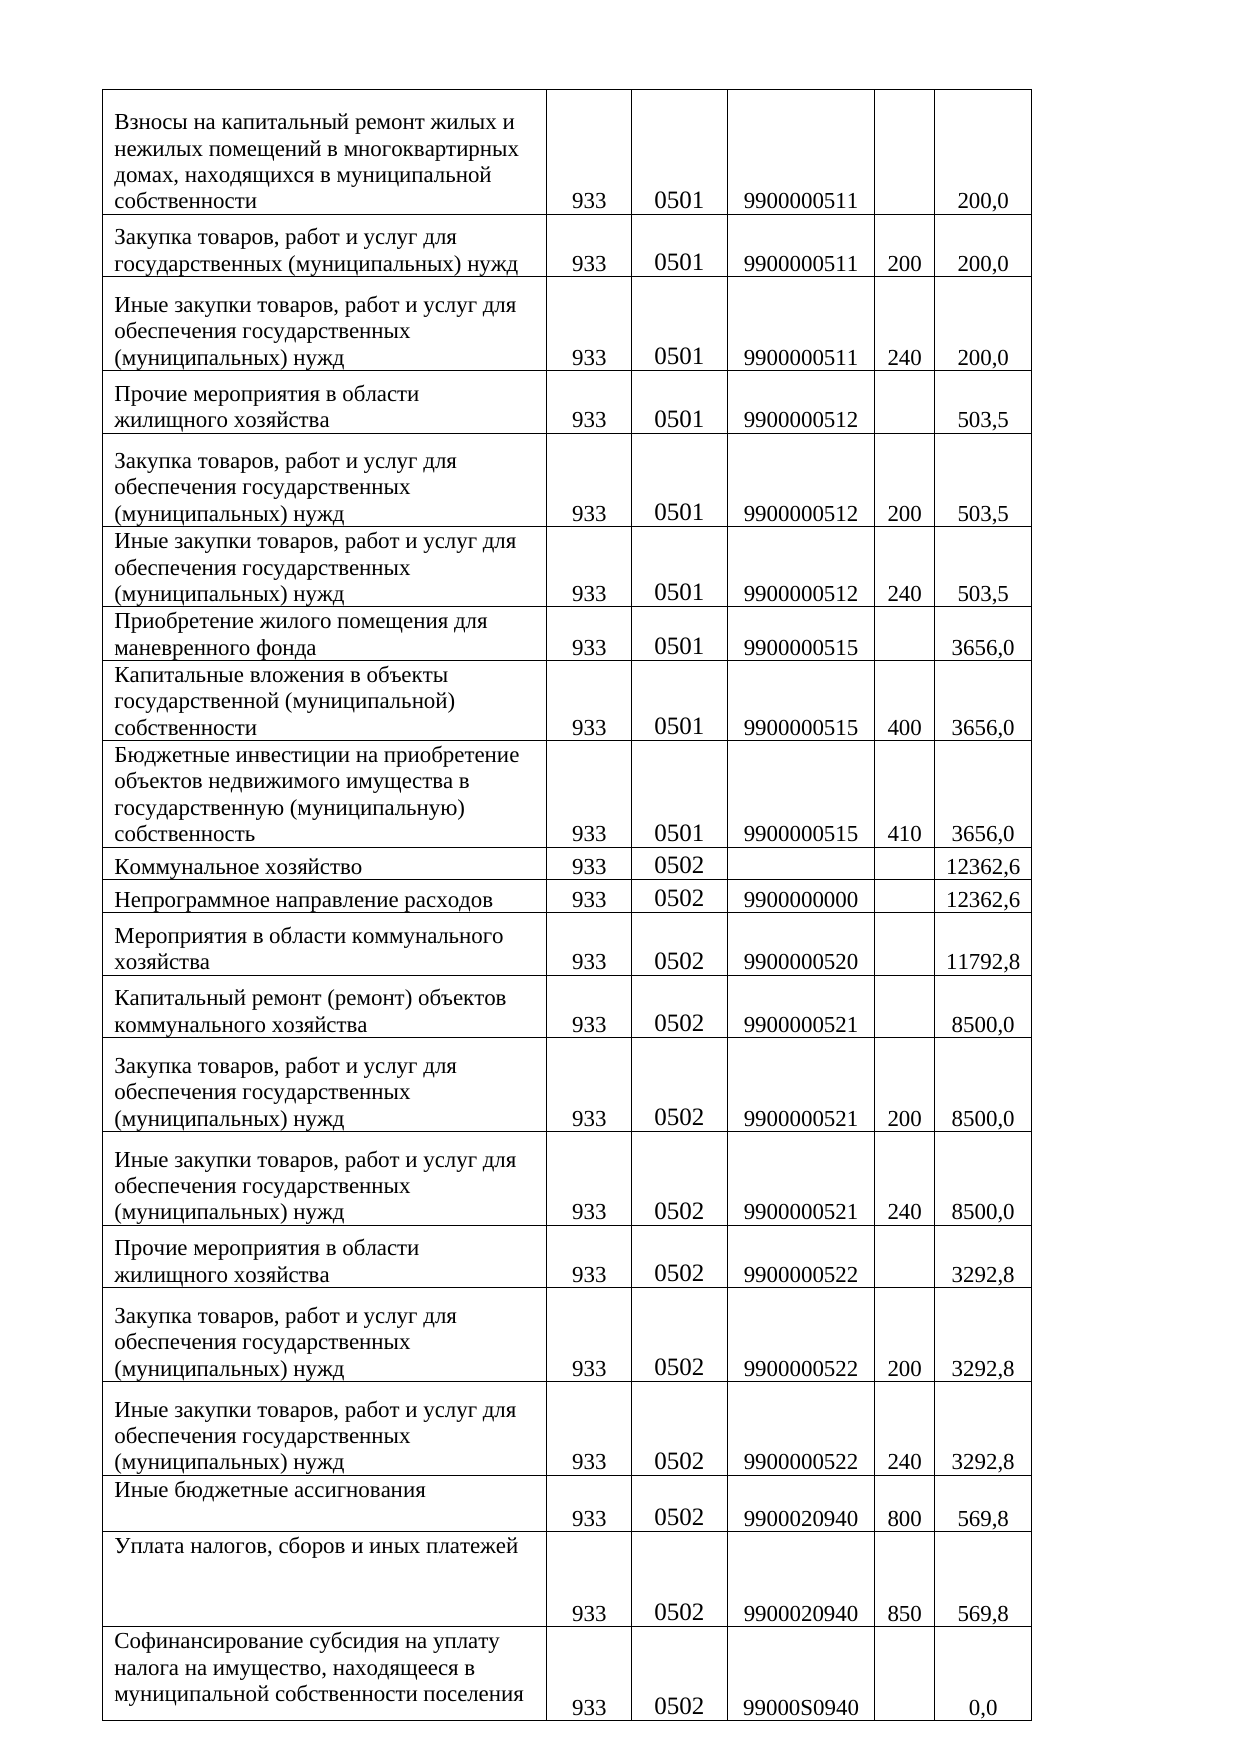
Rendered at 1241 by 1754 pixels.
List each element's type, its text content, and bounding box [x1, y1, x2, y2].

table_cell 8500,0 [935, 1132, 1031, 1225]
table_cell 933 [547, 1288, 631, 1381]
table_cell Иные бюджетные ассигнования [103, 1476, 546, 1531]
table_cell [875, 371, 934, 432]
table_cell Закупка товаров, работ и услуг для государственных (муниципальных) нужд [103, 215, 546, 276]
table_cell 400 [875, 661, 934, 740]
table_cell 569,8 [935, 1476, 1031, 1531]
table_cell Взносы на капитальный ремонт жилых и нежилых помещений в многоквартирных домах, находящихся в муниципальной собственности [103, 90, 546, 214]
table_cell [875, 1627, 934, 1720]
table_cell 0501 [632, 90, 727, 214]
table_cell 0502 [632, 1132, 727, 1225]
table_cell 0501 [632, 371, 727, 432]
table_cell 933 [547, 1532, 631, 1626]
table_cell 0501 [632, 527, 727, 606]
table_cell 9900000521 [728, 976, 874, 1037]
table_cell Иные закупки товаров, работ и услуг для обеспечения государственных (муниципальных) нужд [103, 1132, 546, 1225]
table_cell 3292,8 [935, 1288, 1031, 1381]
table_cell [103, 1532, 546, 1626]
table_cell 933 [547, 1038, 631, 1131]
table_cell 9900020940 [728, 1532, 874, 1626]
table_cell 933 [547, 848, 631, 879]
table_cell 200,0 [935, 277, 1031, 370]
table_cell 933 [547, 976, 631, 1037]
table_cell 933 [547, 1382, 631, 1475]
table_cell [875, 848, 934, 879]
table_cell 200 [875, 215, 934, 276]
table_cell Бюджетные инвестиции на приобретение объектов недвижимого имущества в государственную (муниципальную) собственность [103, 741, 546, 847]
table_cell Непрограммное направление расходов [103, 880, 546, 912]
table_cell 0501 [632, 741, 727, 847]
table_cell 0501 [632, 277, 727, 370]
table_cell 933 [547, 90, 631, 214]
table_cell 933 [547, 434, 631, 526]
table_cell Прочие мероприятия в области жилищного хозяйства [103, 1226, 546, 1287]
table_cell 9900000521 [728, 1038, 874, 1131]
table_cell [875, 90, 934, 214]
table_cell 0,0 [935, 1627, 1031, 1720]
table_cell 240 [875, 277, 934, 370]
table_cell 200 [875, 434, 934, 526]
table_cell 240 [875, 1132, 934, 1225]
table_cell 0502 [632, 848, 727, 879]
table_cell 0502 [632, 913, 727, 975]
table_cell 200,0 [935, 215, 1031, 276]
table_cell [875, 607, 934, 660]
table_cell 9900000512 [728, 434, 874, 526]
table_cell Закупка товаров, работ и услуг для обеспечения государственных (муниципальных) нужд [103, 1288, 546, 1381]
table_cell 9900000522 [728, 1226, 874, 1287]
table_cell 0502 [632, 1038, 727, 1131]
table_cell 3292,8 [935, 1382, 1031, 1475]
table_cell 933 [547, 277, 631, 370]
table_cell Закупка товаров, работ и услуг для обеспечения государственных (муниципальных) нужд [103, 434, 546, 526]
table_cell [875, 913, 934, 975]
table_cell 240 [875, 527, 934, 606]
table_cell 9900000515 [728, 607, 874, 660]
table_cell 3656,0 [935, 607, 1031, 660]
table_cell 3656,0 [935, 741, 1031, 847]
table_cell 200 [875, 1288, 934, 1381]
table_cell 0502 [632, 1226, 727, 1287]
table_cell 9900000521 [728, 1132, 874, 1225]
table_cell 503,5 [935, 527, 1031, 606]
table_cell [875, 880, 934, 912]
table_cell 933 [547, 1627, 631, 1720]
table_cell 0502 [632, 880, 727, 912]
table_cell Иные закупки товаров, работ и услуг для обеспечения государственных (муниципальных) нужд [103, 1382, 546, 1475]
table_cell 9900000511 [728, 215, 874, 276]
table_cell 410 [875, 741, 934, 847]
table_cell 240 [875, 1382, 934, 1475]
table_cell 933 [547, 527, 631, 606]
table_cell 9900020940 [728, 1476, 874, 1531]
table_cell 9900000512 [728, 527, 874, 606]
table_cell 9900000522 [728, 1382, 874, 1475]
table_cell 933 [547, 880, 631, 912]
table_cell Капитальные вложения в объекты государственной (муниципальной) собственности [103, 661, 546, 740]
table_cell Закупка товаров, работ и услуг для обеспечения государственных (муниципальных) нужд [103, 1038, 546, 1131]
table_cell 8500,0 [935, 976, 1031, 1037]
table_cell Прочие мероприятия в области жилищного хозяйства [103, 371, 546, 432]
table_cell Софинансирование субсидия на уплату налога на имущество, находящееся в муниципальной собственности поселения [103, 1627, 546, 1720]
table_cell 9900000512 [728, 371, 874, 432]
table_cell Приобретение жилого помещения для маневренного фонда [103, 607, 546, 660]
table_cell 9900000511 [728, 277, 874, 370]
table_cell 933 [547, 1226, 631, 1287]
table_cell Иные закупки товаров, работ и услуг для обеспечения государственных (муниципальных) нужд [103, 527, 546, 606]
table_cell 0501 [632, 607, 727, 660]
table_cell 569,8 [935, 1532, 1031, 1626]
table_cell 0502 [632, 1476, 727, 1531]
table_cell 0501 [632, 215, 727, 276]
table_cell 933 [547, 371, 631, 432]
table_cell 0502 [632, 1288, 727, 1381]
table_cell 11792,8 [935, 913, 1031, 975]
table_cell 8500,0 [935, 1038, 1031, 1131]
table_cell Мероприятия в области коммунального хозяйства [103, 913, 546, 975]
table_cell 933 [547, 607, 631, 660]
table_cell 99000S0940 [728, 1627, 874, 1720]
table_cell Коммунальное хозяйство [103, 848, 546, 879]
table_cell 9900000522 [728, 1288, 874, 1381]
table_cell [728, 848, 874, 879]
table_cell 9900000000 [728, 880, 874, 912]
table_cell 3292,8 [935, 1226, 1031, 1287]
table_cell 0502 [632, 1382, 727, 1475]
table_cell 200,0 [935, 90, 1031, 214]
table_cell 933 [547, 913, 631, 975]
table_cell 0502 [632, 976, 727, 1037]
table_cell [875, 1226, 934, 1287]
table_cell 0501 [632, 434, 727, 526]
table_cell 0502 [632, 1532, 727, 1626]
table_cell Капитальный ремонт (ремонт) объектов коммунального хозяйства [103, 976, 546, 1037]
table_cell 800 [875, 1476, 934, 1531]
table_cell 503,5 [935, 434, 1031, 526]
table_cell 200 [875, 1038, 934, 1131]
table_cell 933 [547, 741, 631, 847]
table_cell 12362,6 [935, 880, 1031, 912]
table_cell 9900000511 [728, 90, 874, 214]
table_cell 12362,6 [935, 848, 1031, 879]
table_cell 0501 [632, 661, 727, 740]
table_cell 933 [547, 1476, 631, 1531]
table_cell 933 [547, 661, 631, 740]
table_cell 503,5 [935, 371, 1031, 432]
table_cell 850 [875, 1532, 934, 1626]
table_cell [875, 976, 934, 1037]
table_cell 9900000515 [728, 661, 874, 740]
table_cell 9900000520 [728, 913, 874, 975]
table_cell 933 [547, 1132, 631, 1225]
table_cell 3656,0 [935, 661, 1031, 740]
table_cell 9900000515 [728, 741, 874, 847]
table_cell Иные закупки товаров, работ и услуг для обеспечения государственных (муниципальных) нужд [103, 277, 546, 370]
table_cell 0502 [632, 1627, 727, 1720]
table_cell 933 [547, 215, 631, 276]
